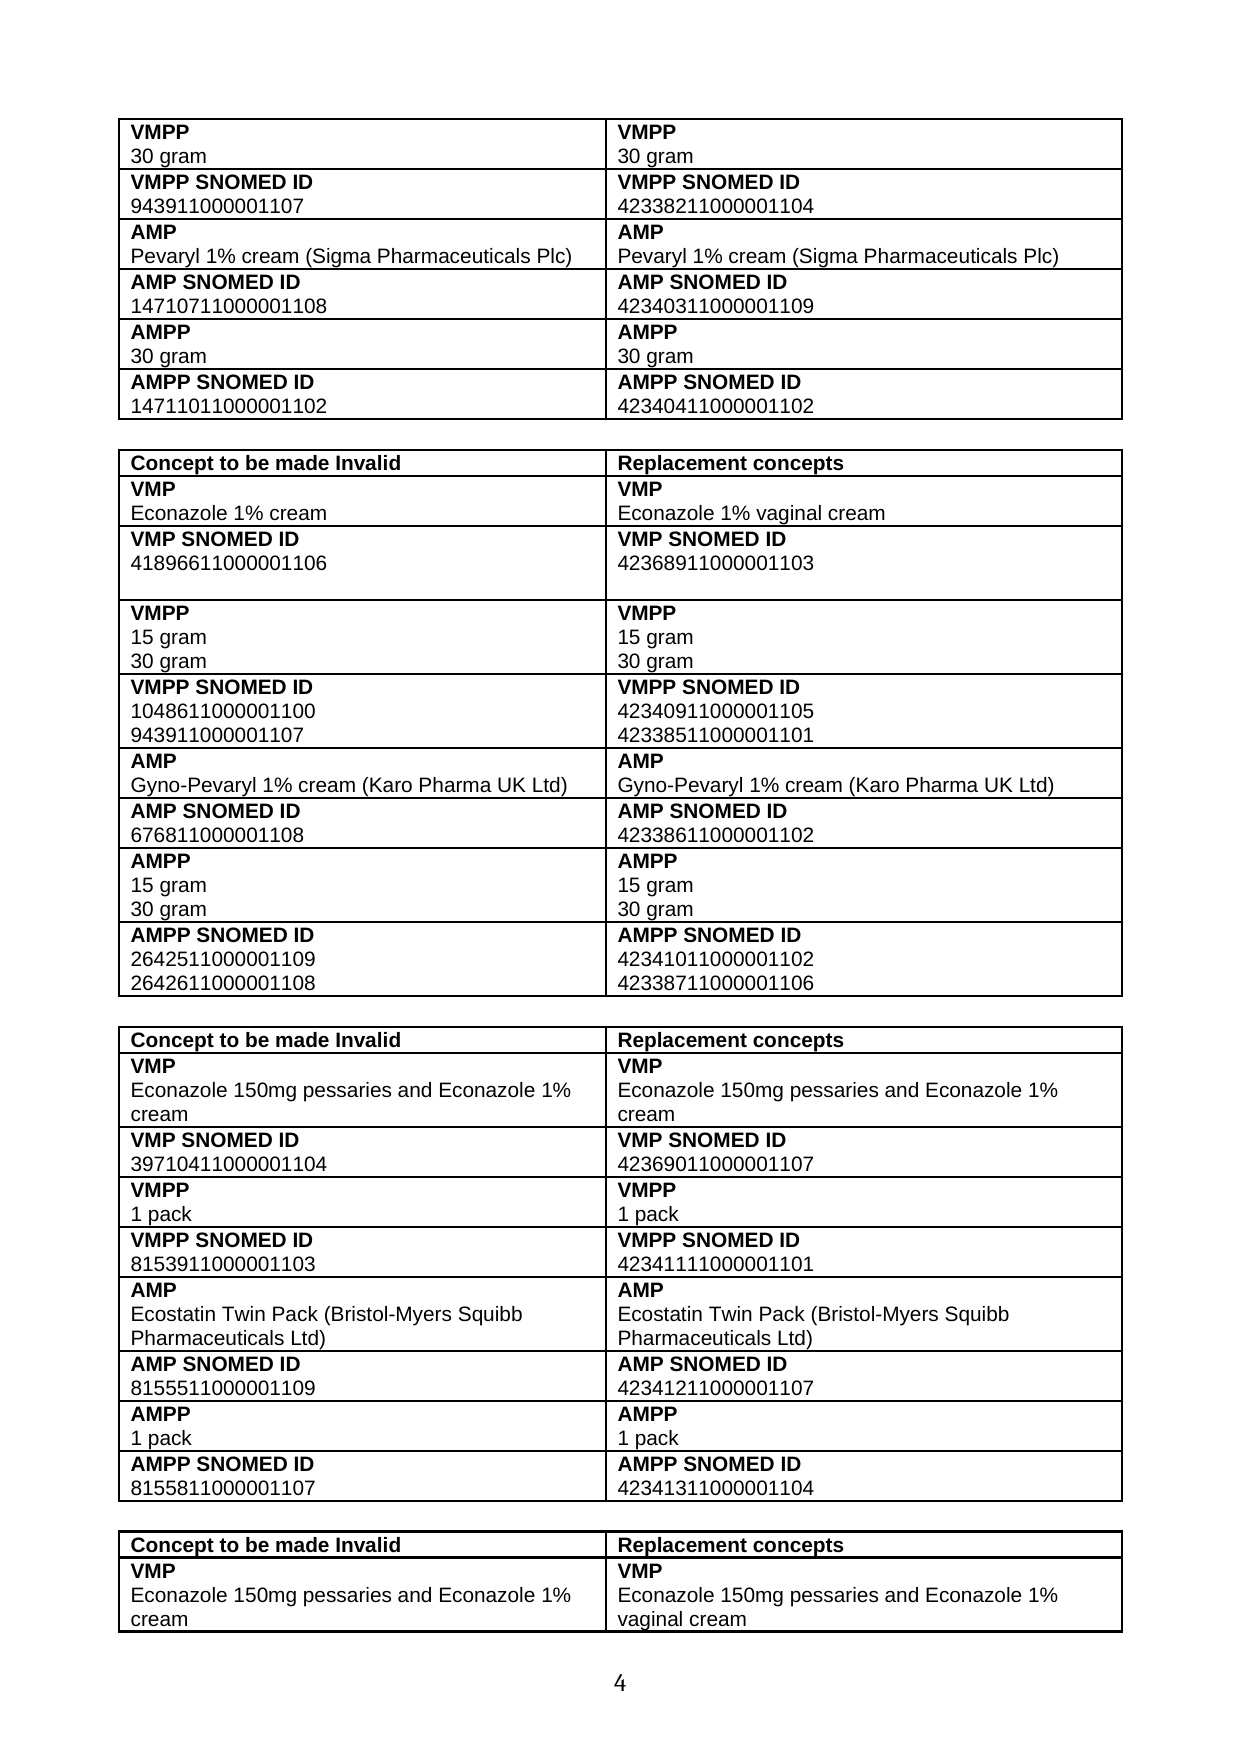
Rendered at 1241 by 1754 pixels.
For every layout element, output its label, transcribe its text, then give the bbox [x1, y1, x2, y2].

table_cell AMPP SNOMED ID 42341311000001104 [607, 1452, 1121, 1499]
table_header Concept to be made Invalid [120, 1028, 605, 1052]
table_cell VMP SNOMED ID 42368911000001103 [607, 527, 1121, 599]
table_cell AMPP 30 gram [607, 320, 1121, 368]
table_cell AMP Gyno-Pevaryl 1% cream (Karo Pharma UK Ltd) [607, 749, 1121, 797]
table_cell VMPP 1 pack [607, 1178, 1121, 1226]
table_cell AMPP SNOMED ID 42341011000001102 42338711000001106 [607, 923, 1121, 995]
table_cell AMP Pevaryl 1% cream (Sigma Pharmaceuticals Plc) [607, 220, 1121, 268]
table_cell AMP SNOMED ID 42338611000001102 [607, 799, 1121, 847]
table_header Replacement concepts [607, 1533, 1121, 1556]
table_cell AMP SNOMED ID 14710711000001108 [120, 270, 605, 318]
table_cell AMPP 1 pack [120, 1402, 605, 1449]
table_cell VMP SNOMED ID 42369011000001107 [607, 1128, 1121, 1176]
table_cell VMPP 1 pack [120, 1178, 605, 1226]
table_cell VMPP SNOMED ID 42341111000001101 [607, 1228, 1121, 1276]
table_cell AMPP 1 pack [607, 1402, 1121, 1449]
table_header Replacement concepts [607, 1028, 1121, 1052]
table_cell AMPP 15 gram 30 gram [607, 849, 1121, 921]
table_cell VMP Econazole 150mg pessaries and Econazole 1% cream [120, 1054, 605, 1126]
table_cell VMPP 30 gram [120, 120, 605, 168]
table_cell AMP Gyno-Pevaryl 1% cream (Karo Pharma UK Ltd) [120, 749, 605, 797]
table_cell VMP Econazole 1% cream [120, 477, 605, 525]
table_cell VMP SNOMED ID 41896611000001106 [120, 527, 605, 599]
table_cell VMPP SNOMED ID 42340911000001105 42338511000001101 [607, 675, 1121, 747]
table_cell VMPP SNOMED ID 943911000001107 [120, 170, 605, 218]
table_cell VMP Econazole 150mg pessaries and Econazole 1% cream [607, 1054, 1121, 1126]
table_cell VMP Econazole 150mg pessaries and Econazole 1% vaginal cream [607, 1559, 1121, 1630]
table_cell VMPP SNOMED ID 42338211000001104 [607, 170, 1121, 218]
table_cell VMPP 15 gram 30 gram [120, 601, 605, 673]
table_cell AMP SNOMED ID 42341211000001107 [607, 1352, 1121, 1399]
table_cell AMP SNOMED ID 42340311000001109 [607, 270, 1121, 318]
table_header Concept to be made Invalid [120, 1533, 605, 1556]
table_cell AMP Ecostatin Twin Pack (Bristol-Myers Squibb Pharmaceuticals Ltd) [120, 1278, 605, 1349]
table_cell AMPP SNOMED ID 14711011000001102 [120, 370, 605, 418]
table_cell AMPP SNOMED ID 8155811000001107 [120, 1452, 605, 1499]
table_cell AMP SNOMED ID 676811000001108 [120, 799, 605, 847]
table_cell VMPP SNOMED ID 1048611000001100 943911000001107 [120, 675, 605, 747]
table_cell VMP SNOMED ID 39710411000001104 [120, 1128, 605, 1176]
table_cell AMPP SNOMED ID 42340411000001102 [607, 370, 1121, 418]
table_cell VMP Econazole 1% vaginal cream [607, 477, 1121, 525]
table_cell VMP Econazole 150mg pessaries and Econazole 1% cream [120, 1559, 605, 1630]
table_cell AMPP 30 gram [120, 320, 605, 368]
table_cell AMP Ecostatin Twin Pack (Bristol-Myers Squibb Pharmaceuticals Ltd) [607, 1278, 1121, 1349]
table_cell AMPP 15 gram 30 gram [120, 849, 605, 921]
table_cell VMPP 15 gram 30 gram [607, 601, 1121, 673]
table_cell VMPP 30 gram [607, 120, 1121, 168]
table_cell AMP Pevaryl 1% cream (Sigma Pharmaceuticals Plc) [120, 220, 605, 268]
table_cell AMP SNOMED ID 8155511000001109 [120, 1352, 605, 1399]
table_cell VMPP SNOMED ID 8153911000001103 [120, 1228, 605, 1276]
table_header Replacement concepts [607, 451, 1121, 475]
table_cell AMPP SNOMED ID 2642511000001109 2642611000001108 [120, 923, 605, 995]
table_header Concept to be made Invalid [120, 451, 605, 475]
